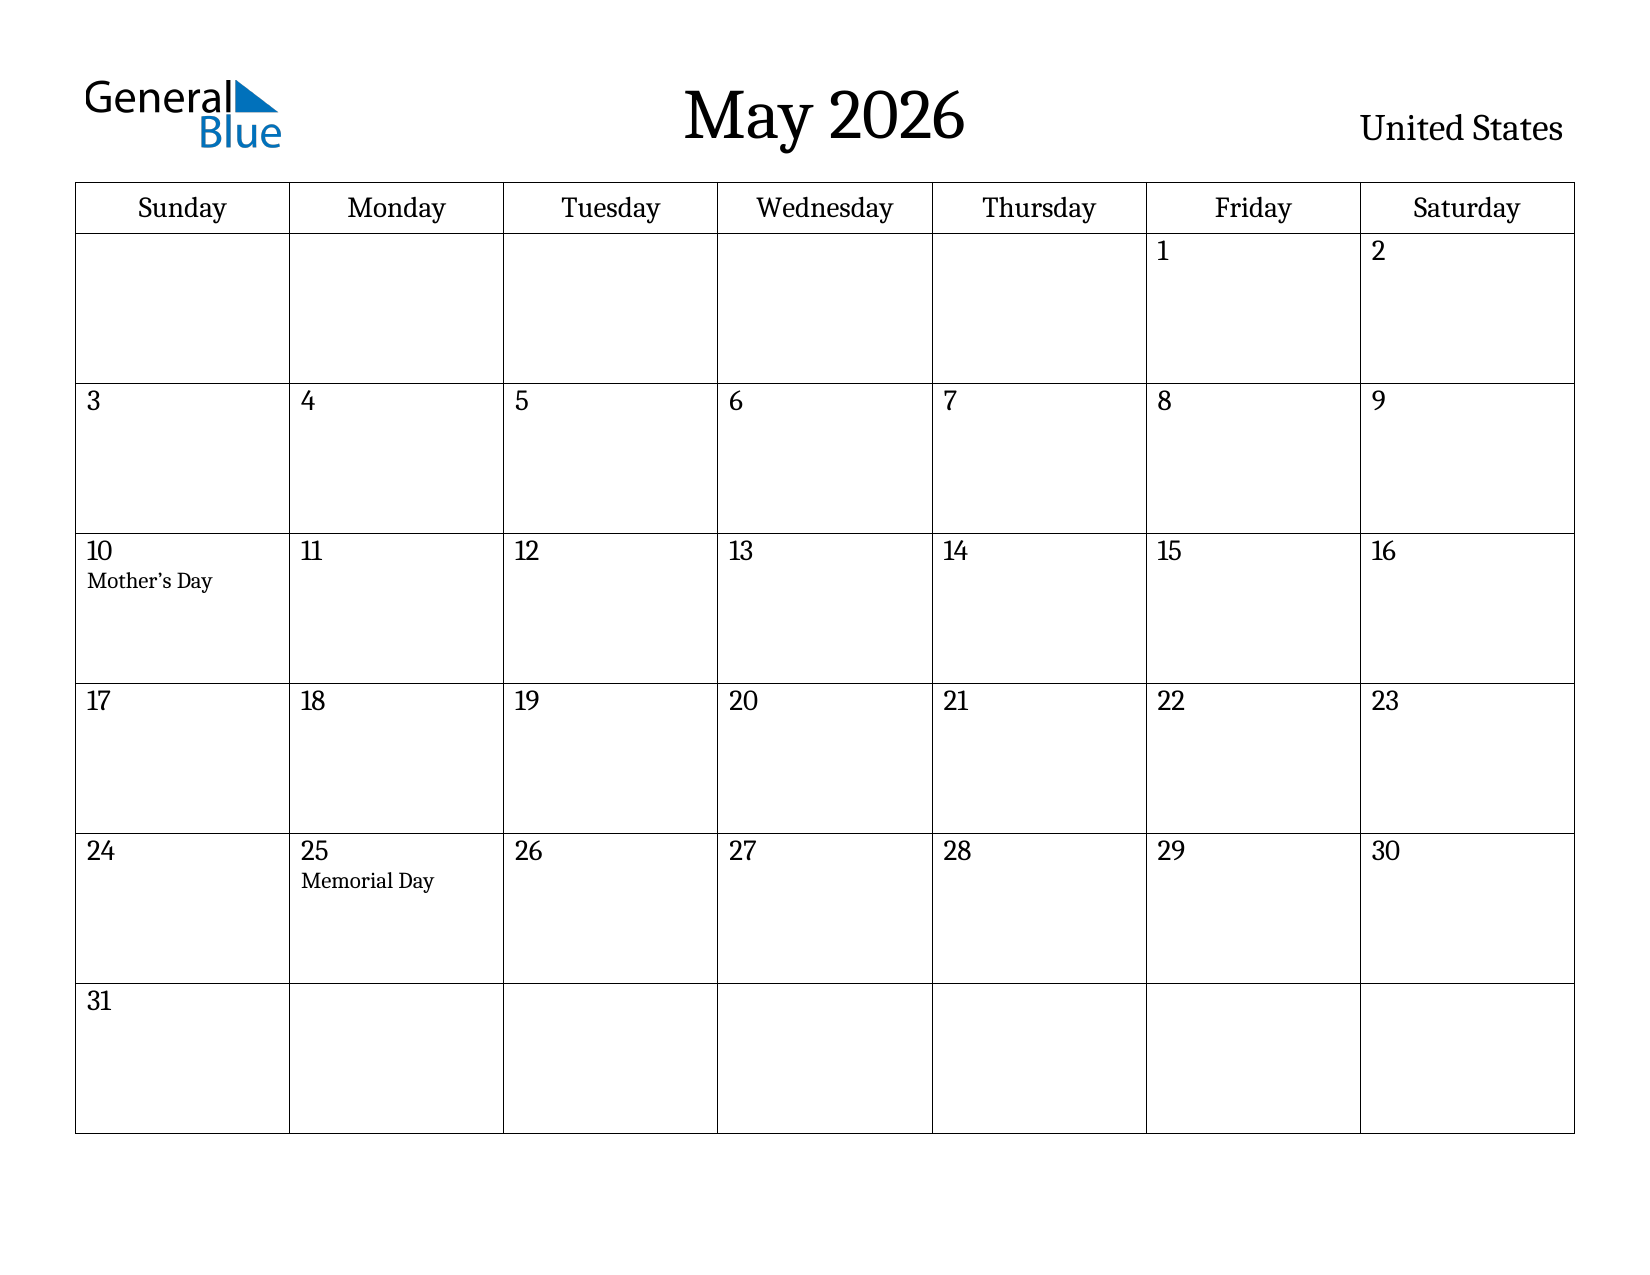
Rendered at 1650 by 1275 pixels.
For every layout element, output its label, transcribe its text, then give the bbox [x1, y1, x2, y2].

table_cell 17 [76, 684, 289, 717]
table_cell [290, 984, 503, 1017]
table_cell [718, 567, 932, 683]
table_cell [1147, 717, 1360, 833]
table_cell [504, 234, 717, 267]
table_cell 1 [1147, 234, 1360, 267]
table_cell [504, 1018, 717, 1133]
table_cell [718, 267, 932, 383]
table_cell [933, 234, 1146, 267]
table_cell [1147, 267, 1360, 383]
table_cell [504, 984, 717, 1017]
table_cell 3 [76, 384, 289, 417]
table_cell [933, 417, 1146, 533]
table_cell [933, 1018, 1146, 1133]
table_cell [504, 267, 717, 383]
table_cell 20 [718, 684, 932, 717]
table_cell [76, 868, 289, 983]
table_cell Saturday [1361, 183, 1574, 233]
table_cell [290, 417, 503, 533]
table_cell 10 [76, 534, 289, 567]
table_cell [504, 567, 717, 683]
table_cell 28 [933, 834, 1146, 867]
table_cell Tuesday [504, 183, 717, 233]
table_cell [76, 1018, 289, 1133]
table_cell [1361, 567, 1574, 683]
table_cell [1147, 984, 1360, 1017]
table_cell [290, 1018, 503, 1133]
table_cell 2 [1361, 234, 1574, 267]
table_cell [1361, 417, 1574, 533]
table_cell [718, 234, 932, 267]
table_cell Mother’s Day [76, 567, 289, 683]
table_cell Sunday [76, 183, 289, 233]
table_cell 24 [76, 834, 289, 867]
table_cell 11 [290, 534, 503, 567]
table_cell [290, 567, 503, 683]
table_cell [290, 234, 503, 267]
table_cell Wednesday [718, 183, 932, 233]
table_cell [933, 717, 1146, 833]
table_cell 5 [504, 384, 717, 417]
table_cell 29 [1147, 834, 1360, 867]
table_cell Friday [1147, 183, 1360, 233]
table_header United States [1146, 75, 1574, 182]
table_header May 2026 [504, 75, 1146, 182]
table_cell [1361, 868, 1574, 983]
table_cell 22 [1147, 684, 1360, 717]
table_cell [76, 717, 289, 833]
table_cell 14 [933, 534, 1146, 567]
table_cell 31 [76, 984, 289, 1017]
table_cell 13 [718, 534, 932, 567]
table_cell 23 [1361, 684, 1574, 717]
table_cell [1147, 567, 1360, 683]
table_cell [1361, 984, 1574, 1017]
table_cell Thursday [933, 183, 1146, 233]
table_cell Monday [290, 183, 503, 233]
table_cell 9 [1361, 384, 1574, 417]
table_cell [504, 417, 717, 533]
table_cell 26 [504, 834, 717, 867]
table_cell [1147, 1018, 1360, 1133]
table_cell 16 [1361, 534, 1574, 567]
table_cell 6 [718, 384, 932, 417]
table_cell 18 [290, 684, 503, 717]
table_cell [718, 417, 932, 533]
table_cell [76, 234, 289, 267]
table_cell 21 [933, 684, 1146, 717]
table_cell 19 [504, 684, 717, 717]
table_cell 27 [718, 834, 932, 867]
table_cell [933, 567, 1146, 683]
table_cell 12 [504, 534, 717, 567]
table_cell [1361, 1018, 1574, 1133]
picture [86, 80, 281, 148]
table_header [76, 75, 503, 182]
table_cell 8 [1147, 384, 1360, 417]
table_cell [1147, 417, 1360, 533]
table_cell [504, 717, 717, 833]
table_cell Memorial Day [290, 868, 503, 983]
table_cell [718, 984, 932, 1017]
table_cell 25 [290, 834, 503, 867]
table_cell [718, 868, 932, 983]
table_cell [718, 1018, 932, 1133]
table_cell 7 [933, 384, 1146, 417]
table_cell 15 [1147, 534, 1360, 567]
table_cell [1361, 717, 1574, 833]
table_cell 30 [1361, 834, 1574, 867]
table_cell [290, 267, 503, 383]
table_cell [933, 868, 1146, 983]
table_cell [290, 717, 503, 833]
table_cell 4 [290, 384, 503, 417]
table_cell [933, 984, 1146, 1017]
table_cell [1147, 868, 1360, 983]
table_cell [76, 267, 289, 383]
table_cell [1361, 267, 1574, 383]
table_cell [718, 717, 932, 833]
table_cell [76, 417, 289, 533]
table_cell [504, 868, 717, 983]
table_cell [933, 267, 1146, 383]
